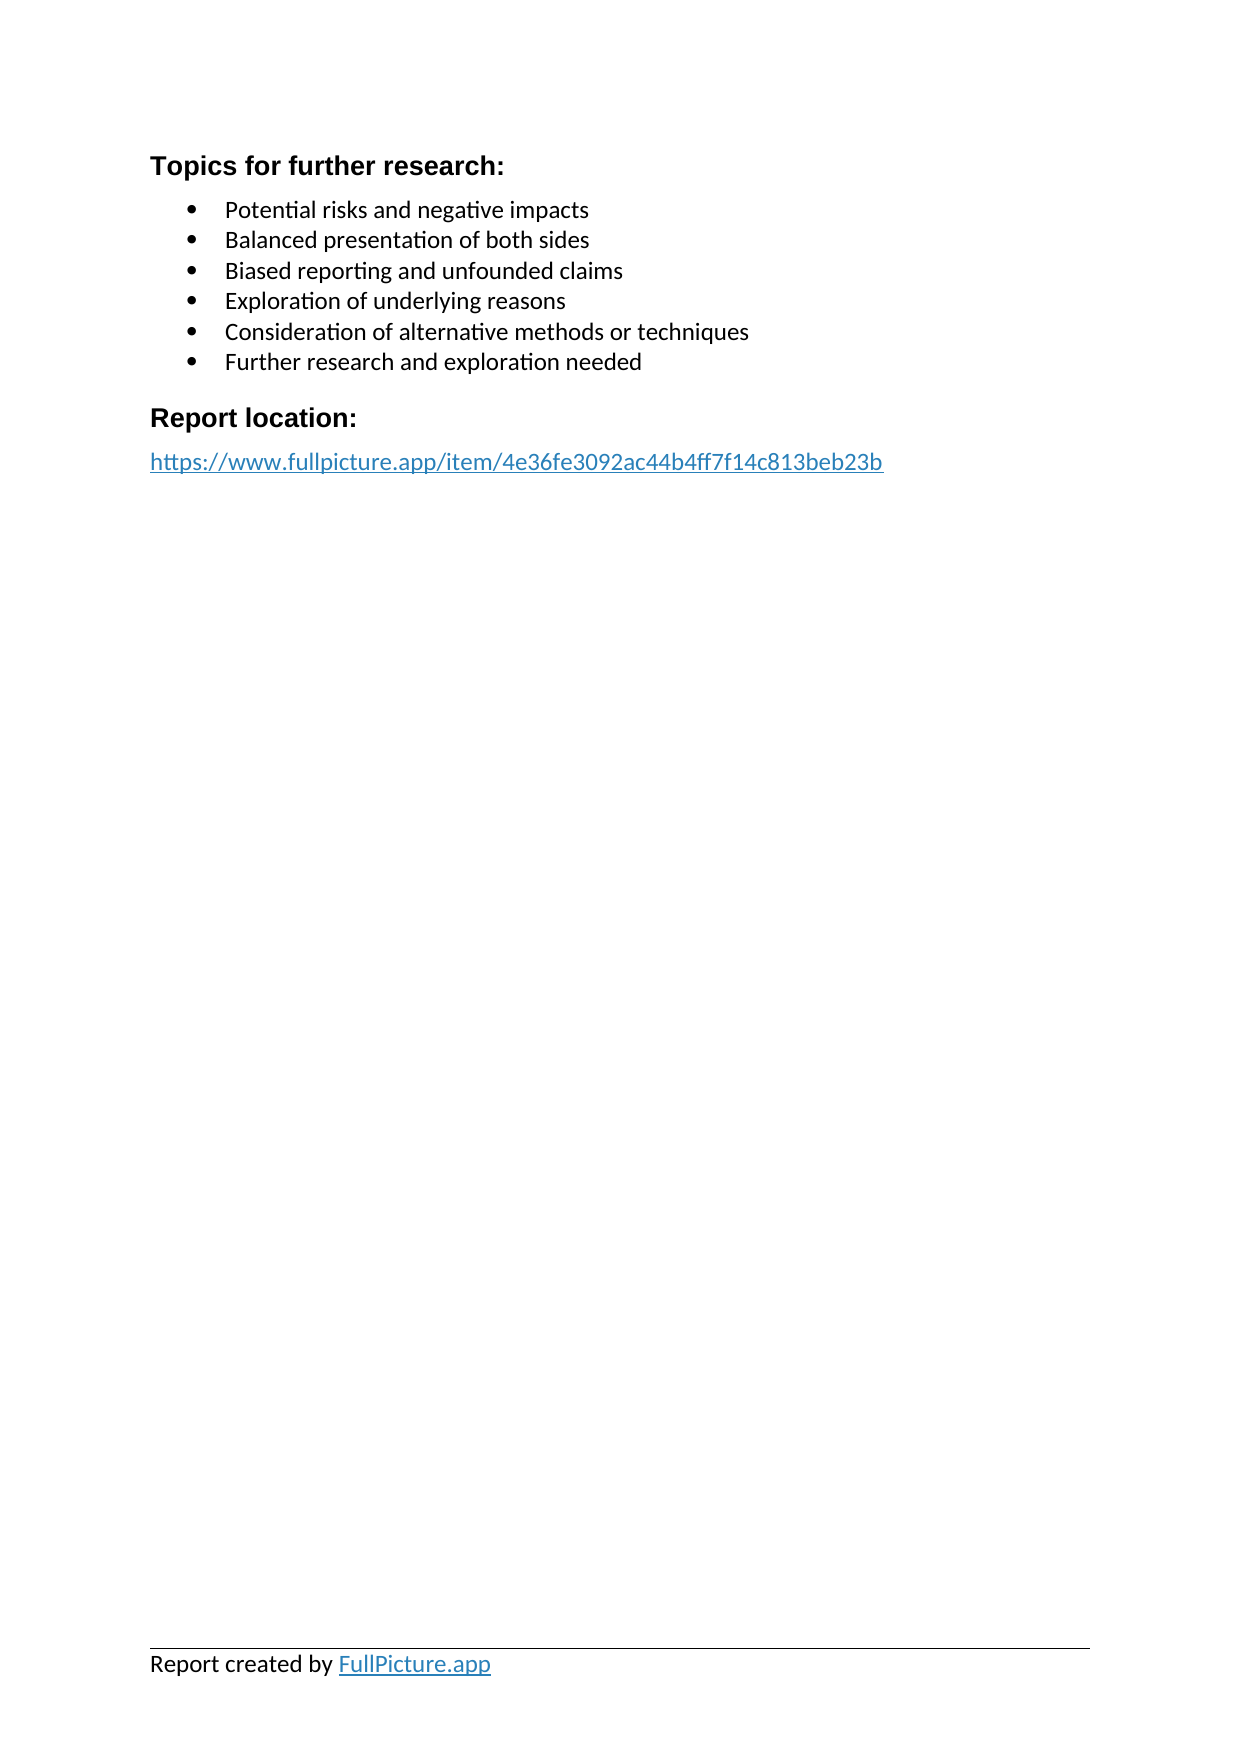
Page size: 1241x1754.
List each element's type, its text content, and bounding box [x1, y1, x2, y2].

list Potential risks and negative impacts [187, 194, 1090, 224]
list Balanced presentation of both sides [187, 224, 1090, 255]
list Further research and exploration needed [187, 346, 1090, 377]
list Consideration of alternative methods or techniques [187, 316, 1090, 346]
subtitle Report location: [150, 402, 1090, 433]
subtitle Topics for further research: [150, 150, 1090, 181]
list Exploration of underlying reasons [187, 285, 1090, 316]
list Biased reporting and unfounded claims [187, 255, 1090, 285]
text https://www.fullpicture.app/item/4e36fe3092ac44b4ff7f14c813beb23b [150, 446, 1090, 476]
